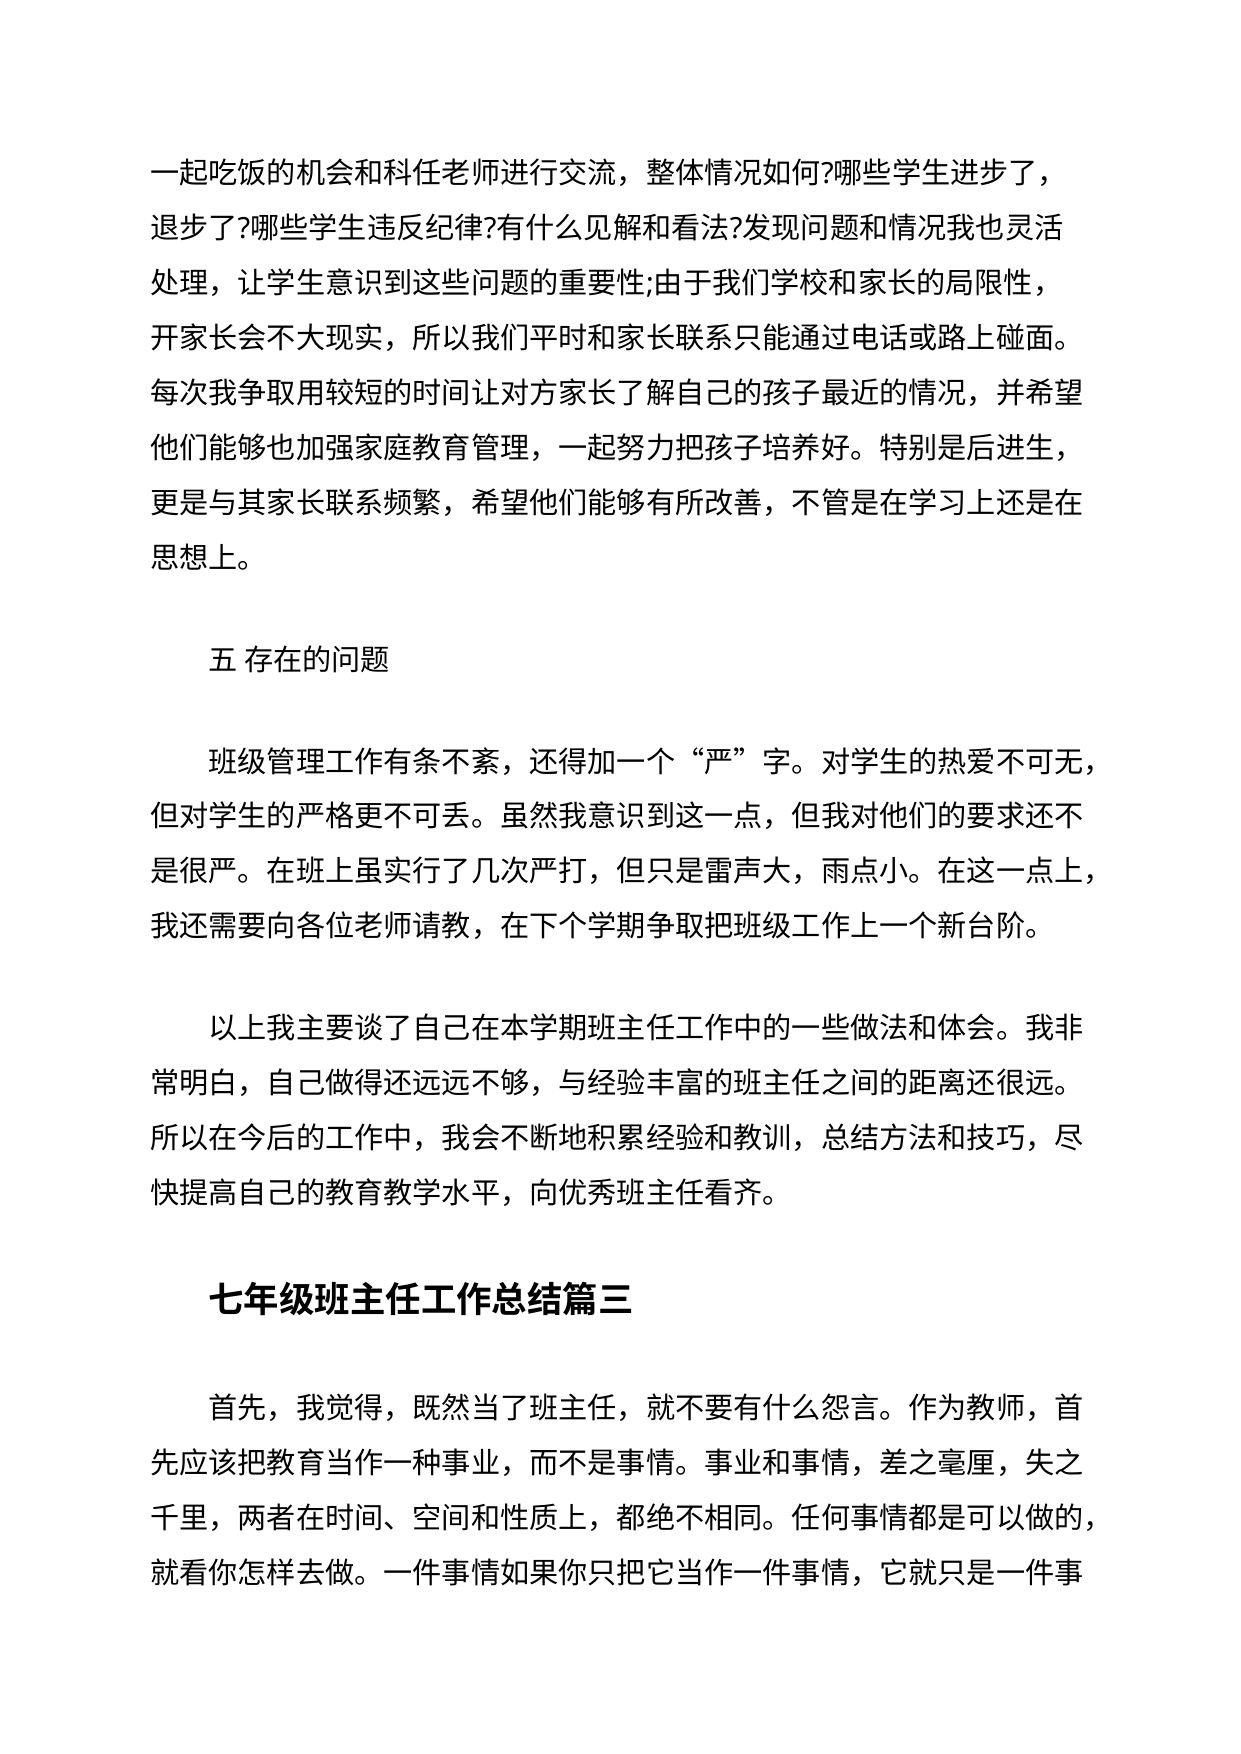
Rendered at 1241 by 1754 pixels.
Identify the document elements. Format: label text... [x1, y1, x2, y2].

text 五 存在的问题 [150, 636, 1090, 679]
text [150, 1384, 1090, 1591]
text 七年级班主任工作总结篇三 [150, 1271, 1090, 1322]
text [150, 150, 1090, 577]
text 班级管理工作有条不紊，还得加一个“严”字。对学生的热爱不可无，但对学生的严格更不可丢。虽然我意识到这一点，但我对他们的要求还不是很严。在班上虽实行了几次严打，但只是雷声大，雨点小。在这一点上，我还需要向各位老师请教，在下个学期争取把班级工作上一个新台阶。 [150, 738, 1090, 945]
text 以上我主要谈了自己在本学期班主任工作中的一些做法和体会。我非常明白，自己做得还远远不够，与经验丰富的班主任之间的距离还很远。所以在今后的工作中，我会不断地积累经验和教训，总结方法和技巧，尽快提高自己的教育教学水平，向优秀班主任看齐。 [150, 1004, 1090, 1212]
